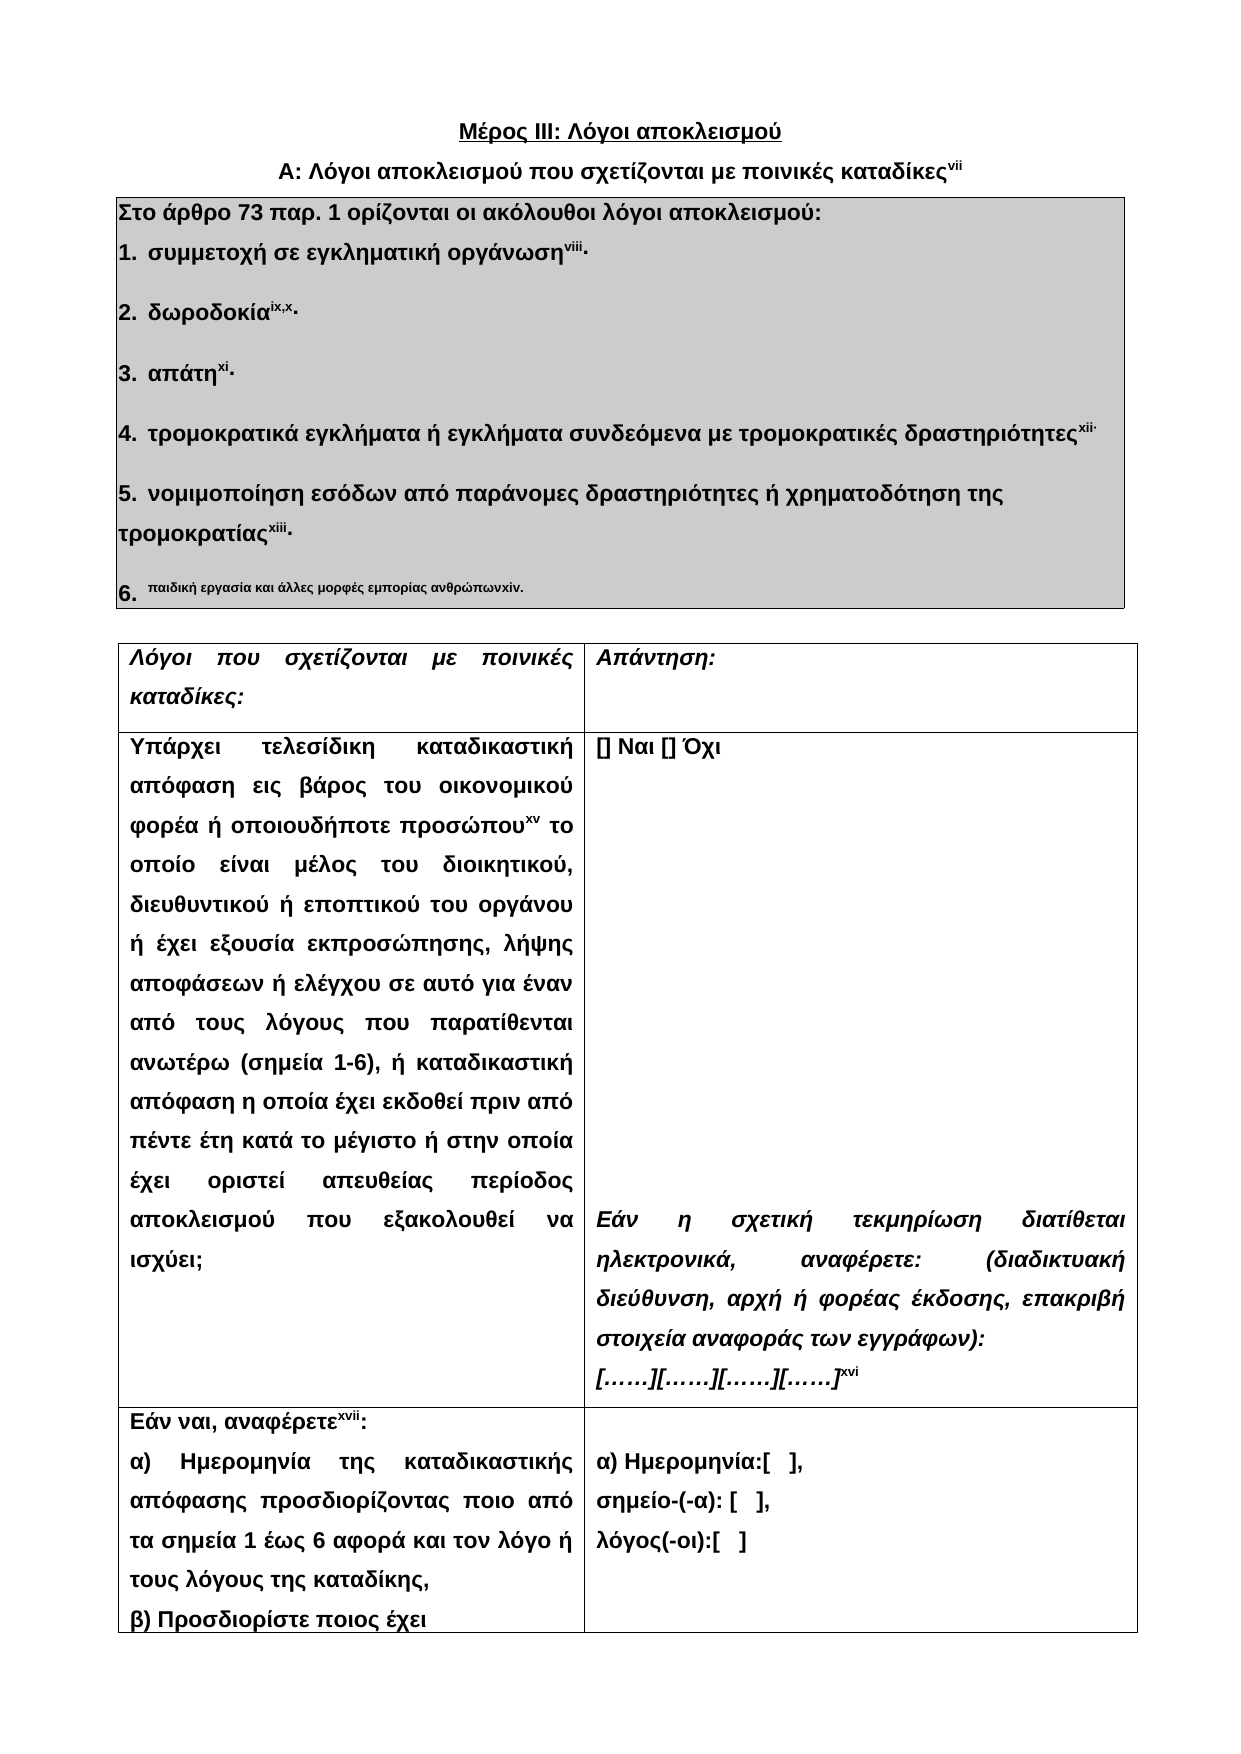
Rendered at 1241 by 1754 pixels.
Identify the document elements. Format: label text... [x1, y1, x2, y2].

list νομιμοποίηση εσόδων από παράνομες δραστηριότητες ή χρηματοδότηση της τρομοκρατίας· [117, 478, 1124, 546]
text Μέρος III: Λόγοι αποκλεισμού [118, 118, 1122, 144]
list τρομοκρατικά εγκλήματα ή εγκλήματα συνδεόμενα με τρομοκρατικές δραστηριότητες· [117, 417, 1124, 446]
table_header Λόγοι που σχετίζονται με ποινικές καταδίκες: [119, 644, 584, 732]
list συμμετοχή σε εγκληματική οργάνωση· [117, 237, 1124, 265]
text Α: Λόγοι αποκλεισμού που σχετίζονται με ποινικές καταδίκες [118, 158, 1122, 184]
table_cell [585, 1408, 1137, 1632]
table_cell Υπάρχει τελεσίδικη καταδικαστική απόφαση εις βάρος του οικονομικού φορέα ή οποιουδήποτε προσώπου το οποίο είναι μέλος του διοικητικού, διευθυντικού ή εποπτικού του οργάνου ή έχει εξουσία εκπροσώπησης, λήψης αποφάσεων ή ελέγχου σε αυτό για έναν από τους λόγους που παρατίθενται ανωτέρω (σημεία 1-6), ή καταδικαστική απόφαση η οποία έχει εκδοθεί πριν από πέντε έτη κατά το μέγιστο ή στην οποία έχει οριστεί απευθείας περίοδος αποκλεισμού που εξακολουθεί να ισχύει; [119, 733, 584, 1407]
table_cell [119, 1408, 584, 1632]
list παιδική εργασία και άλλες μορφές εμπορίας ανθρώπων. [117, 578, 1124, 608]
table_cell [] Ναι [] Όχι Εάν η σχετική τεκμηρίωση διατίθεται ηλεκτρονικά, αναφέρετε: (διαδικτυακή διεύθυνση, αρχή ή φορέας έκδοσης, επακριβή στοιχεία αναφοράς των εγγράφων): [……][……][……][……] [585, 733, 1137, 1407]
list δωροδοκία,· [117, 297, 1124, 326]
text Στο άρθρο 73 παρ. 1 ορίζονται οι ακόλουθοι λόγοι αποκλεισμού: [117, 198, 1124, 226]
table_header Απάντηση: [585, 644, 1137, 732]
list απάτη· [117, 357, 1124, 386]
